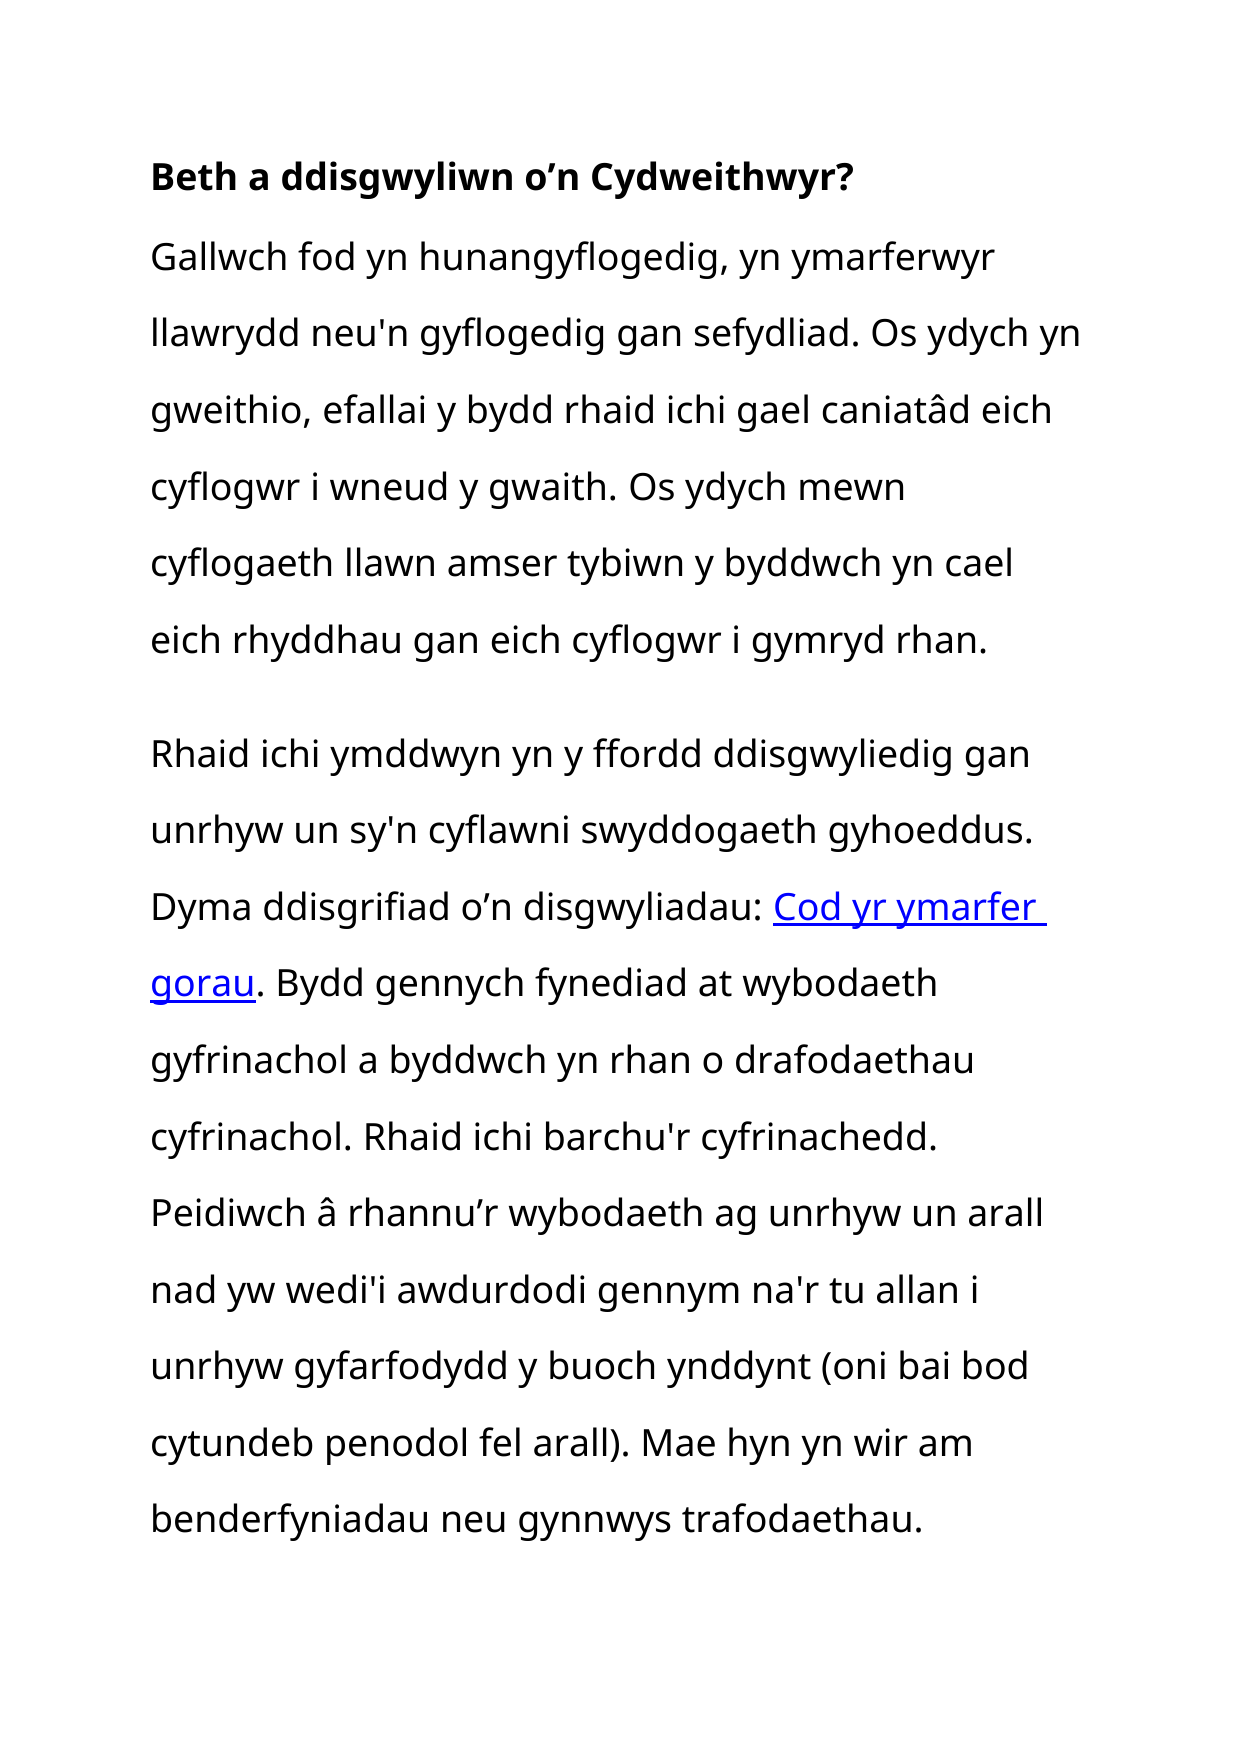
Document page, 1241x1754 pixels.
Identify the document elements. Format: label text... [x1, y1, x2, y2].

subtitle Beth a ddisgwyliwn o’n Cydweithwyr? [150, 150, 1090, 201]
text Gallwch fod yn hunangyflogedig, yn ymarferwyr llawrydd neu'n gyflogedig gan sefydliad. Os ydych yn gweithio, efallai y bydd rhaid ichi gael caniatâd eich cyflogwr i wneud y gwaith. Os ydych mewn cyflogaeth llawn amser tybiwn y byddwch yn cael eich rhyddhau gan eich cyflogwr i gymryd rhan. [150, 230, 1090, 664]
text Rhaid ichi ymddwyn yn y ffordd ddisgwyliedig gan unrhyw un sy'n cyflawni swyddogaeth gyhoeddus. Dyma ddisgrifiad o’n disgwyliadau: Cod yr ymarfer gorau. Bydd gennych fynediad at wybodaeth gyfrinachol a byddwch yn rhan o drafodaethau cyfrinachol. Rhaid ichi barchu'r cyfrinachedd. Peidiwch â rhannu’r wybodaeth ag unrhyw un arall nad yw wedi'i awdurdodi gennym na'r tu allan i unrhyw gyfarfodydd y buoch ynddynt (oni bai bod cytundeb penodol fel arall). Mae hyn yn wir am benderfyniadau neu gynnwys trafodaethau. [150, 727, 1090, 1544]
